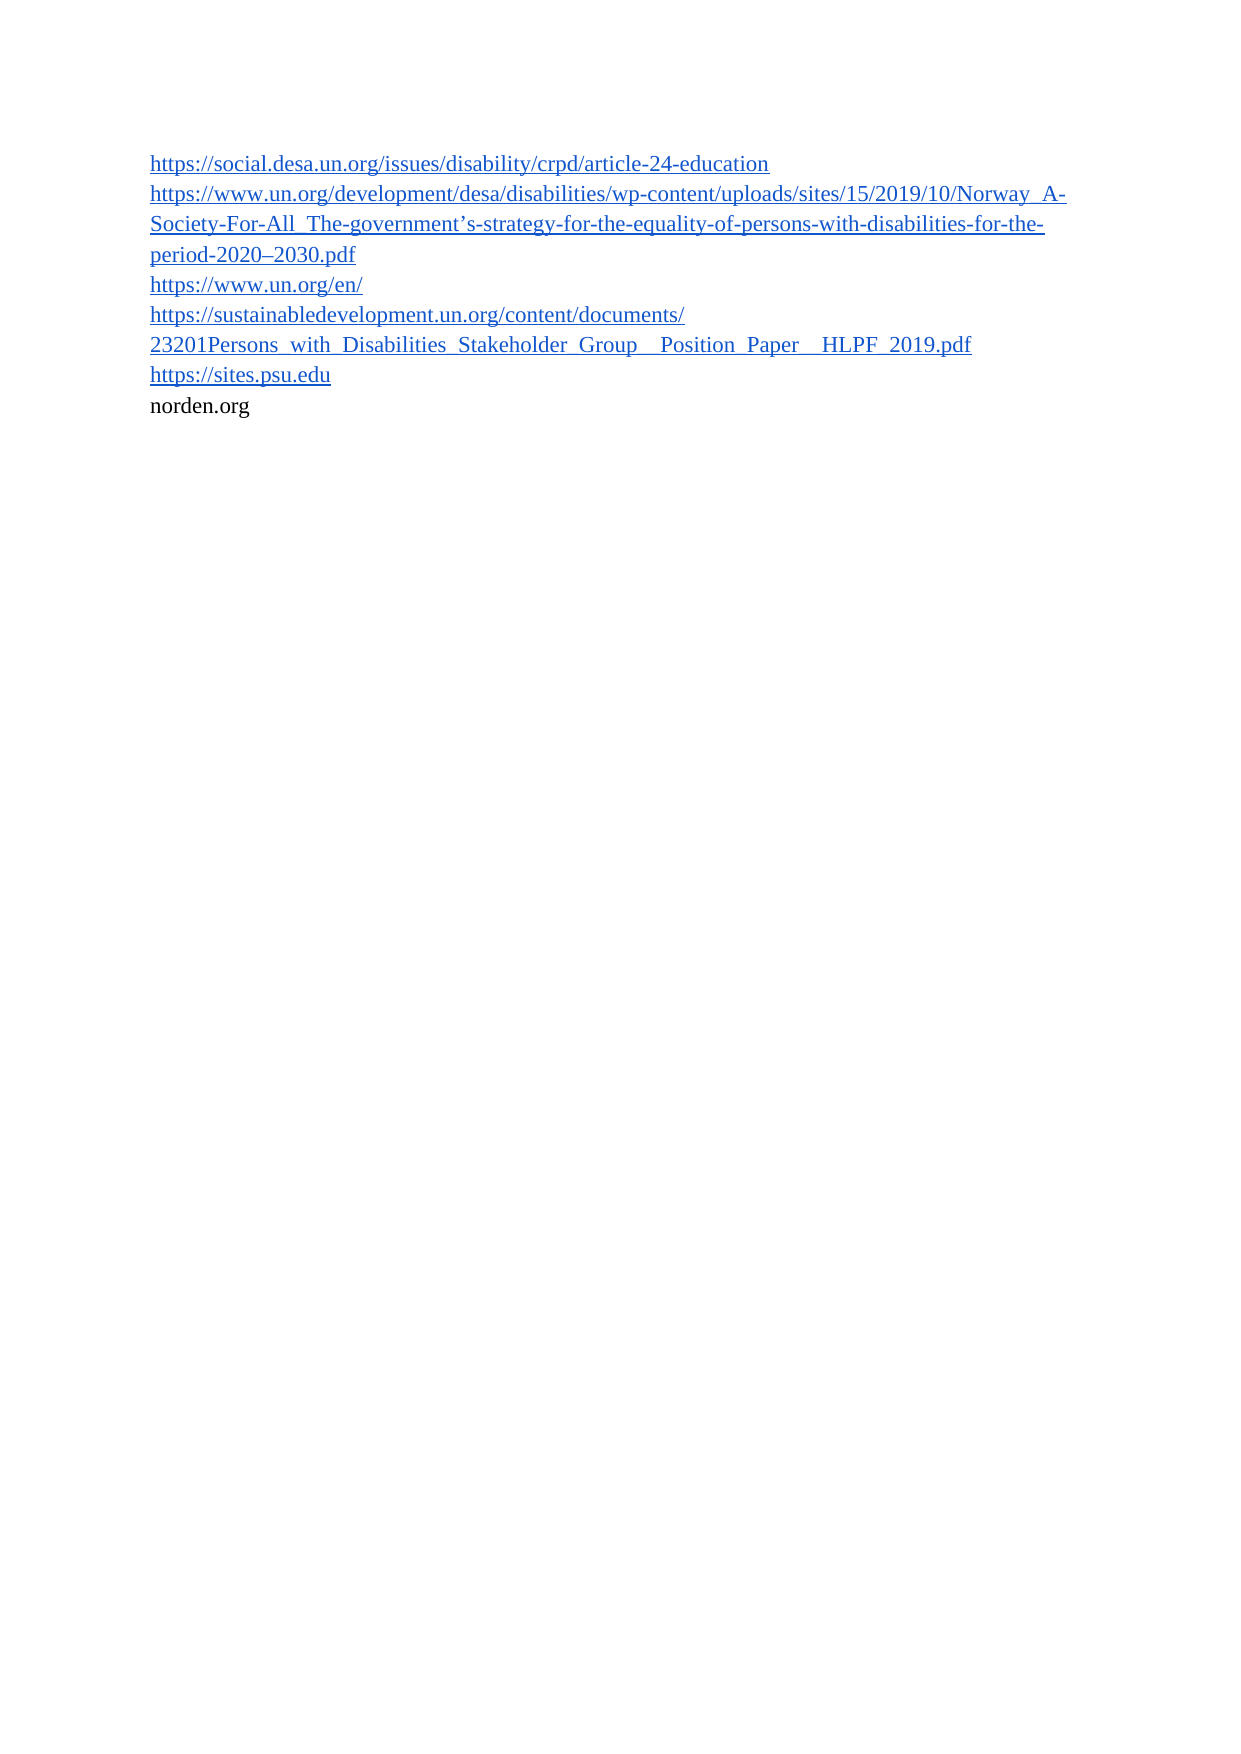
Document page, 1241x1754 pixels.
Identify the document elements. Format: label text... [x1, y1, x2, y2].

text https://sites.psu.edu [150, 362, 1090, 388]
text norden.org [150, 392, 1090, 418]
text https://social.desa.un.org/issues/disability/crpd/article-24-education [150, 150, 1090, 176]
text https://sustainabledevelopment.un.org/content/documents/23201Persons_with_Disabilities_Stakeholder_Group__Position_Paper__HLPF_2019.pdf [150, 301, 1090, 358]
text https://www.un.org/en/ [150, 271, 1090, 297]
text https://www.un.org/development/desa/disabilities/wp-content/uploads/sites/15/2019/10/Norway_A-Society-For-All_The-government’s-strategy-for-the-equality-of-persons-with-disabilities-for-the-period-2020–2030.pdf [150, 180, 1090, 267]
